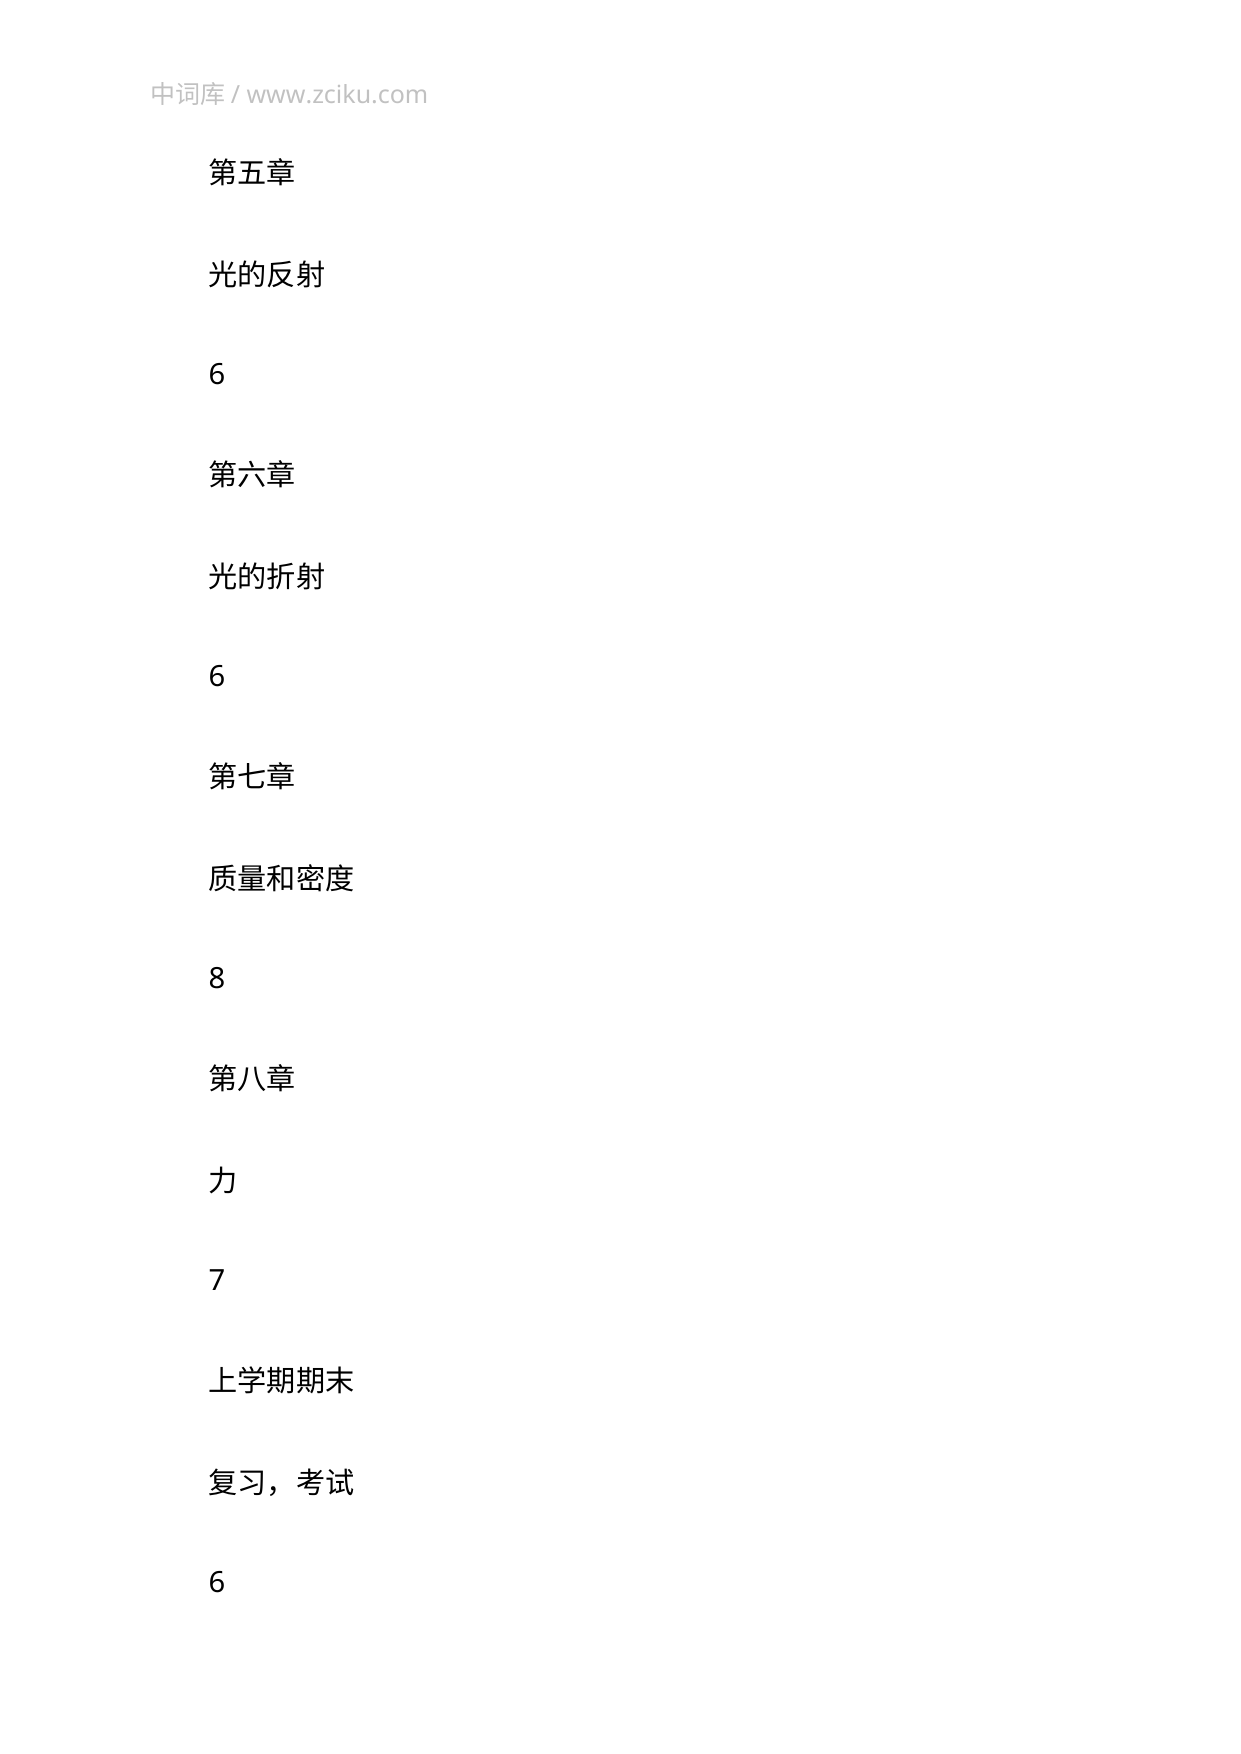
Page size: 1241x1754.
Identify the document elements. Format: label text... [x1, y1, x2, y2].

text 第五章 [150, 150, 1090, 192]
text 力 [150, 1158, 1090, 1200]
text 光的折射 [150, 554, 1090, 596]
text 7 [150, 1259, 1090, 1299]
text 复习，考试 [150, 1460, 1090, 1502]
text 6 [150, 656, 1090, 695]
text 第八章 [150, 1056, 1090, 1098]
text 第七章 [150, 754, 1090, 796]
text 质量和密度 [150, 856, 1090, 898]
text 8 [150, 957, 1090, 997]
text 光的反射 [150, 252, 1090, 294]
text 第六章 [150, 452, 1090, 494]
text 6 [150, 353, 1090, 393]
text 上学期期末 [150, 1358, 1090, 1400]
text 6 [150, 1561, 1090, 1601]
